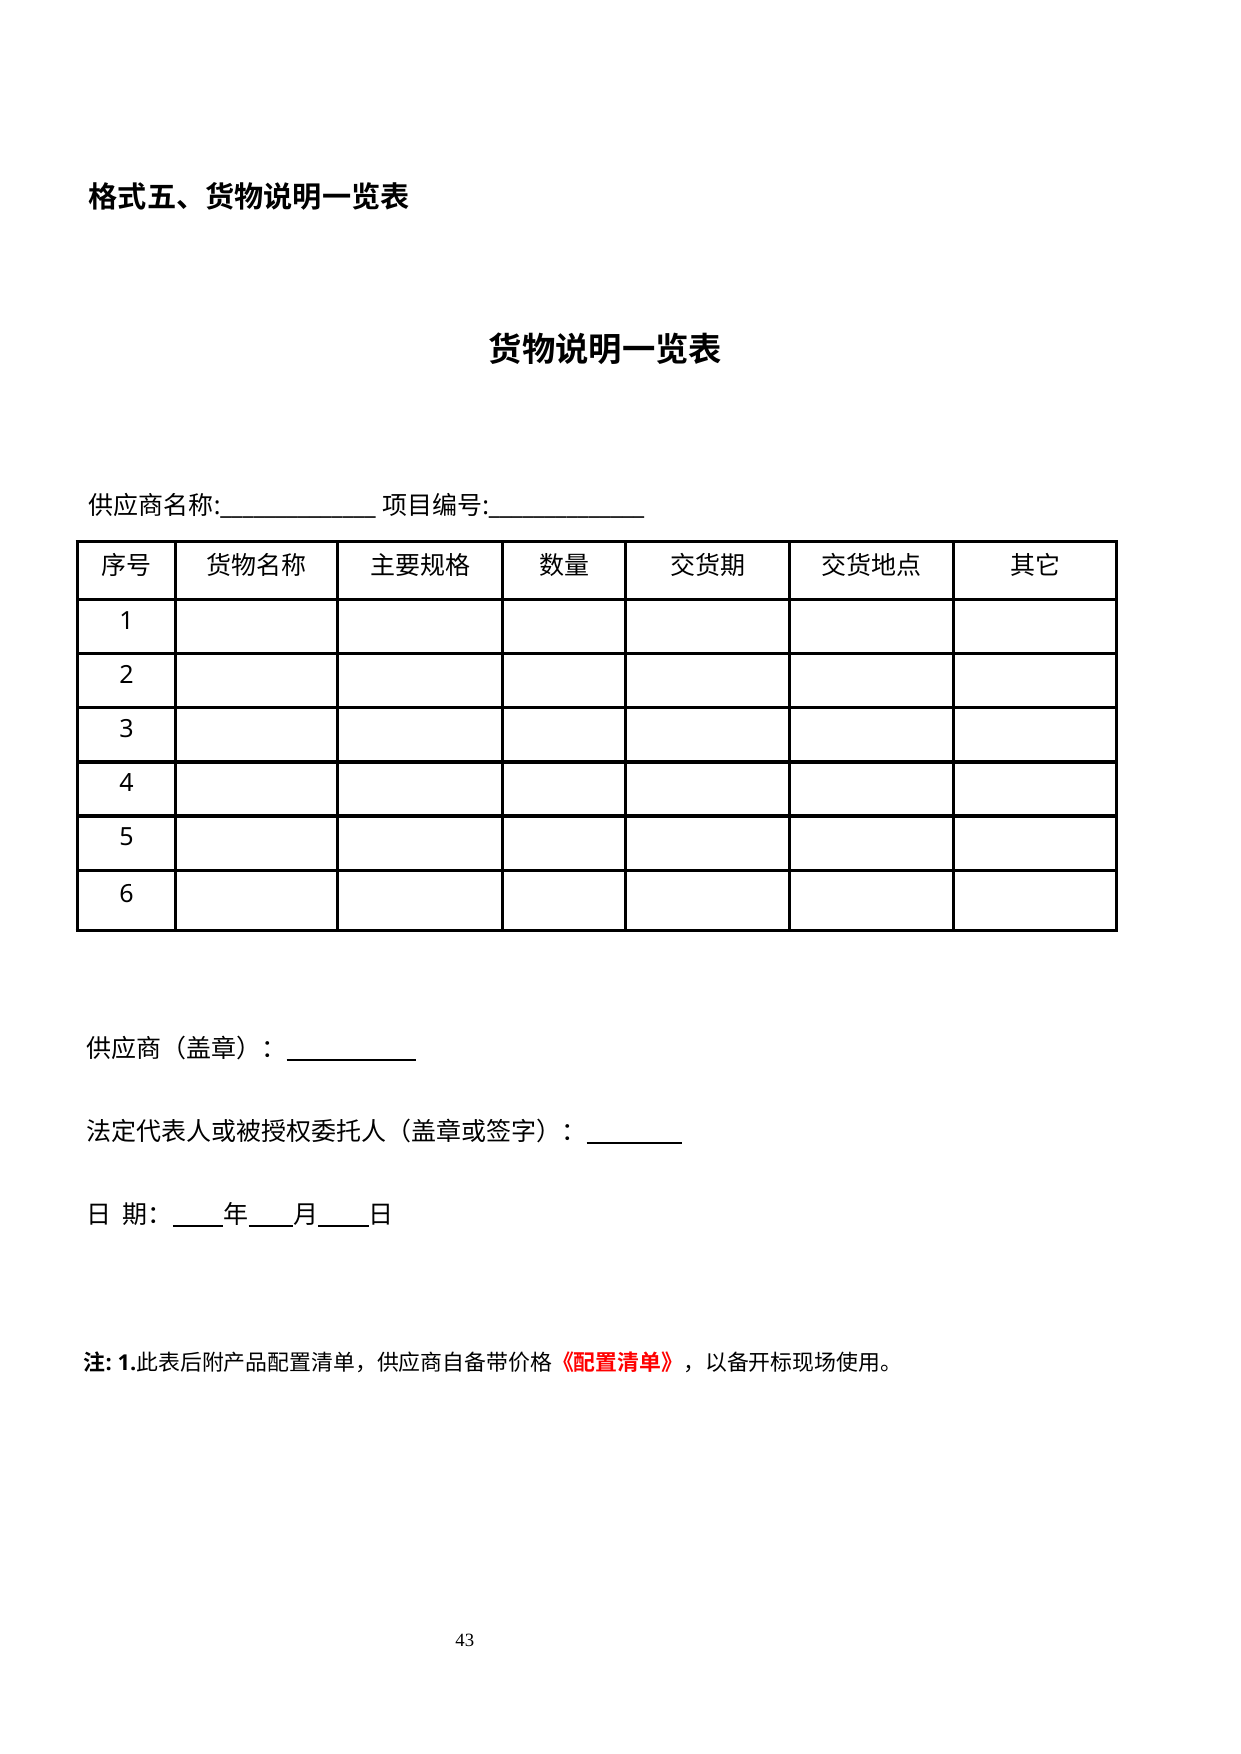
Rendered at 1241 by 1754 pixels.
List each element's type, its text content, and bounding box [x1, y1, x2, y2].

table_cell [955, 818, 1115, 868]
table_cell [504, 872, 624, 928]
table_cell [504, 818, 624, 868]
table_cell [627, 764, 788, 814]
table_cell [955, 601, 1115, 652]
table_cell [504, 709, 624, 760]
table_cell [504, 601, 624, 652]
table_header 交货期 [627, 543, 788, 598]
table_cell [177, 655, 336, 706]
table_cell [791, 818, 952, 868]
table_cell 4 [79, 764, 174, 814]
text 供应商（盖章）： [0, 1014, 1122, 1079]
table_header 主要规格 [339, 543, 501, 598]
table_cell [955, 709, 1115, 760]
table_cell [339, 709, 501, 760]
table_cell 6 [79, 872, 174, 928]
text 供应商名称:______________ 项目编号:______________ [88, 486, 1122, 522]
table_header 其它 [955, 543, 1115, 598]
table_cell [504, 655, 624, 706]
table_cell [627, 655, 788, 706]
table_cell [177, 818, 336, 868]
table_cell [627, 872, 788, 928]
table_header 货物名称 [177, 543, 336, 598]
table_cell [627, 601, 788, 652]
table_cell [955, 655, 1115, 706]
table_cell [791, 655, 952, 706]
table_cell [177, 601, 336, 652]
table_header 数量 [504, 543, 624, 598]
table_cell [177, 872, 336, 928]
table_cell [339, 655, 501, 706]
table_cell 5 [79, 818, 174, 868]
text 日 期： 年 月 日 [0, 1180, 1122, 1245]
table_cell [791, 709, 952, 760]
table_header 交货地点 [791, 543, 952, 598]
table_cell [791, 764, 952, 814]
text 法定代表人或被授权委托人（盖章或签字）： [0, 1097, 1122, 1162]
table_cell 3 [79, 709, 174, 760]
table_cell [955, 872, 1115, 928]
text 货物说明一览表 [88, 315, 1122, 380]
text 格式五、货物说明一览表 [88, 162, 1122, 227]
text 注: 1.此表后附产品配置清单，供应商自备带价格《配置清单》，以备开标现场使用。 [83, 1345, 1122, 1377]
table_cell [339, 872, 501, 928]
table_header 序号 [79, 543, 174, 598]
table_cell [627, 818, 788, 868]
table_cell [504, 764, 624, 814]
table_cell 1 [79, 601, 174, 652]
table_cell [339, 818, 501, 868]
table_cell [955, 764, 1115, 814]
table_cell [177, 709, 336, 760]
table_cell [791, 872, 952, 928]
table_cell [791, 601, 952, 652]
table_cell [339, 601, 501, 652]
table_cell [339, 764, 501, 814]
table_cell 2 [79, 655, 174, 706]
table_cell [177, 764, 336, 814]
table_cell [627, 709, 788, 760]
